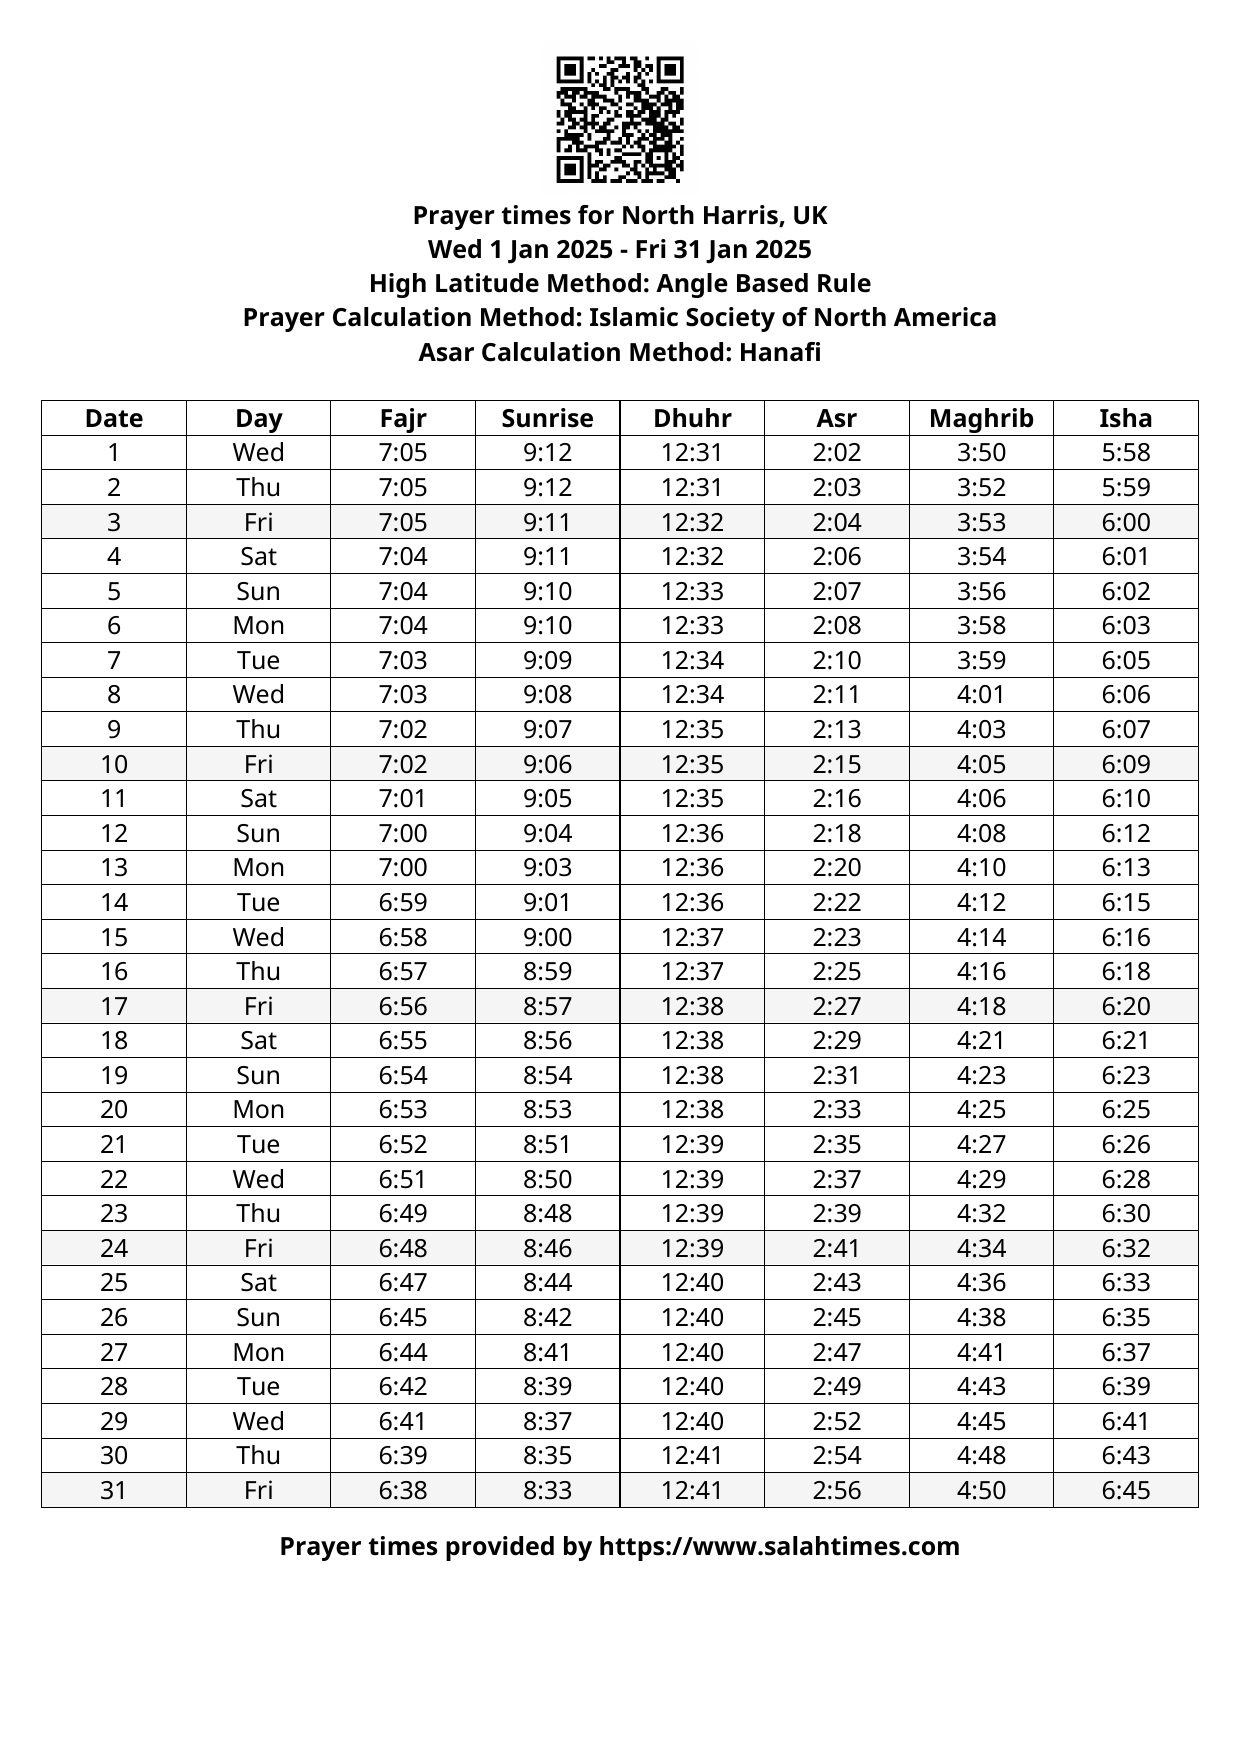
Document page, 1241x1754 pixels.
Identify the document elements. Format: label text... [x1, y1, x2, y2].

table_cell 6:18 [1054, 954, 1198, 988]
table_cell 14 [42, 885, 186, 919]
table_cell 7:05 [331, 505, 475, 538]
table_cell 6:20 [1054, 989, 1198, 1022]
table_cell 9:00 [476, 920, 619, 953]
table_cell 6:47 [331, 1266, 475, 1299]
table_cell 7:03 [331, 678, 475, 711]
table_cell 6:44 [331, 1335, 475, 1368]
table_cell 6:52 [331, 1127, 475, 1161]
table_cell Tue [187, 1369, 330, 1403]
table_cell 9:09 [476, 643, 619, 677]
table_cell 7 [42, 643, 186, 677]
table_cell Thu [187, 1439, 330, 1472]
table_cell 2:39 [765, 1196, 909, 1230]
table_cell 6:01 [1054, 539, 1198, 573]
table_cell 12:38 [621, 989, 764, 1022]
table_cell 6:59 [331, 885, 475, 919]
table_cell 8:37 [476, 1404, 619, 1437]
table_cell 2:52 [765, 1404, 909, 1437]
table_cell 4:06 [910, 781, 1053, 815]
table_cell 2:04 [765, 505, 909, 538]
table_cell 9:10 [476, 609, 619, 642]
table_cell 9:08 [476, 678, 619, 711]
table_cell 7:05 [331, 436, 475, 469]
table_cell 2:23 [765, 920, 909, 953]
table_cell 2:37 [765, 1162, 909, 1195]
table_cell 6:21 [1054, 1024, 1198, 1057]
table_cell 28 [42, 1369, 186, 1403]
table_cell 12:33 [621, 609, 764, 642]
table_cell 12:36 [621, 816, 764, 849]
table_cell 4:41 [910, 1335, 1053, 1368]
table_cell 6:02 [1054, 574, 1198, 607]
text Asar Calculation Method: Hanafi [42, 334, 1198, 368]
table_cell 8:41 [476, 1335, 619, 1368]
text Wed 1 Jan 2025 - Fri 31 Jan 2025 [42, 232, 1198, 266]
table_cell Tue [187, 643, 330, 677]
table_cell 12:32 [621, 539, 764, 573]
table_cell 6:13 [1054, 851, 1198, 884]
table_cell 4:03 [910, 712, 1053, 746]
table_cell 25 [42, 1266, 186, 1299]
table_cell 26 [42, 1300, 186, 1334]
table_cell Sat [187, 1024, 330, 1057]
table_cell 12:31 [621, 436, 764, 469]
table_cell 9:10 [476, 574, 619, 607]
table_cell 8:44 [476, 1266, 619, 1299]
table_cell 6:55 [331, 1024, 475, 1057]
table_cell 12:35 [621, 712, 764, 746]
table_cell 6:25 [1054, 1093, 1198, 1126]
table_cell 2:43 [765, 1266, 909, 1299]
table_cell 7:00 [331, 816, 475, 849]
table_cell 2:41 [765, 1231, 909, 1264]
table_cell 12:36 [621, 851, 764, 884]
table_cell 6:12 [1054, 816, 1198, 849]
table_cell 6:10 [1054, 781, 1198, 815]
table_cell 8:39 [476, 1369, 619, 1403]
table_cell 12:40 [621, 1266, 764, 1299]
table_cell 9:03 [476, 851, 619, 884]
table_cell 5 [42, 574, 186, 607]
text Prayer times provided by https://www.salahtimes.com [42, 1528, 1198, 1563]
table_cell Sat [187, 1266, 330, 1299]
table_cell 7:01 [331, 781, 475, 815]
table_cell 4:08 [910, 816, 1053, 849]
table_cell Mon [187, 851, 330, 884]
table_cell 6:28 [1054, 1162, 1198, 1195]
table_cell 2:29 [765, 1024, 909, 1057]
table_cell 6:41 [331, 1404, 475, 1437]
table_cell Wed [187, 1162, 330, 1195]
table_cell 3:56 [910, 574, 1053, 607]
table_cell 8:35 [476, 1439, 619, 1472]
table_cell 8:50 [476, 1162, 619, 1195]
table_cell 8:33 [476, 1473, 619, 1507]
table_cell 9:11 [476, 505, 619, 538]
table_cell 6:35 [1054, 1300, 1198, 1334]
table_cell Sat [187, 539, 330, 573]
table_cell 17 [42, 989, 186, 1022]
table_cell 4:38 [910, 1300, 1053, 1334]
table_cell 2:31 [765, 1058, 909, 1092]
table_cell 4:27 [910, 1127, 1053, 1161]
table_cell 4:32 [910, 1196, 1053, 1230]
table_cell 2:13 [765, 712, 909, 746]
table_cell 2:06 [765, 539, 909, 573]
table_cell 24 [42, 1231, 186, 1264]
table_cell 2:54 [765, 1439, 909, 1472]
table_cell 12:40 [621, 1369, 764, 1403]
table_cell 12:38 [621, 1058, 764, 1092]
table_cell 8:56 [476, 1024, 619, 1057]
table_cell 8:53 [476, 1093, 619, 1126]
table_cell 18 [42, 1024, 186, 1057]
table_cell 2:20 [765, 851, 909, 884]
table_cell 7:04 [331, 574, 475, 607]
table_cell 12:35 [621, 747, 764, 780]
table_cell 6:42 [331, 1369, 475, 1403]
table_cell 11 [42, 781, 186, 815]
table_cell 12:32 [621, 505, 764, 538]
text High Latitude Method: Angle Based Rule [42, 266, 1198, 300]
table_cell 4:10 [910, 851, 1053, 884]
table_cell Fri [187, 1231, 330, 1264]
table_cell 6:54 [331, 1058, 475, 1092]
table_cell 6:33 [1054, 1266, 1198, 1299]
table_cell 9:06 [476, 747, 619, 780]
table_cell Mon [187, 1093, 330, 1126]
table_cell 6:39 [1054, 1369, 1198, 1403]
table_cell 12:41 [621, 1439, 764, 1472]
table_cell 2:49 [765, 1369, 909, 1403]
table_cell Sun [187, 574, 330, 607]
table_cell 12:36 [621, 885, 764, 919]
table_cell Wed [187, 678, 330, 711]
table_cell 2:47 [765, 1335, 909, 1368]
table_cell 23 [42, 1196, 186, 1230]
table_header Maghrib [910, 401, 1053, 434]
table_cell 12:39 [621, 1162, 764, 1195]
table_cell 6:45 [1054, 1473, 1198, 1507]
table_cell 2:56 [765, 1473, 909, 1507]
table_cell 8 [42, 678, 186, 711]
table_cell 4:12 [910, 885, 1053, 919]
table_cell 6:43 [1054, 1439, 1198, 1472]
table_cell Mon [187, 1335, 330, 1368]
table_cell 3:54 [910, 539, 1053, 573]
table_cell 4:14 [910, 920, 1053, 953]
table_cell 6:45 [331, 1300, 475, 1334]
table_cell 6:16 [1054, 920, 1198, 953]
table_cell 12:39 [621, 1231, 764, 1264]
table_cell Sat [187, 781, 330, 815]
table_cell 12:38 [621, 1093, 764, 1126]
table_cell 2:45 [765, 1300, 909, 1334]
table_cell 2:02 [765, 436, 909, 469]
table_cell 12:34 [621, 643, 764, 677]
table_cell 12:39 [621, 1196, 764, 1230]
table_cell 4:21 [910, 1024, 1053, 1057]
table_cell 12 [42, 816, 186, 849]
table_cell 2:07 [765, 574, 909, 607]
table_cell Fri [187, 747, 330, 780]
table_cell 9:01 [476, 885, 619, 919]
table_cell 6:15 [1054, 885, 1198, 919]
table_cell 9:11 [476, 539, 619, 573]
table_cell 6:05 [1054, 643, 1198, 677]
table_cell 6:09 [1054, 747, 1198, 780]
table_cell 4:05 [910, 747, 1053, 780]
table_cell 6:39 [331, 1439, 475, 1472]
table_cell 13 [42, 851, 186, 884]
table_cell 3:52 [910, 470, 1053, 504]
table_cell 6:23 [1054, 1058, 1198, 1092]
table_cell 6:07 [1054, 712, 1198, 746]
table_cell 12:33 [621, 574, 764, 607]
table_cell 2:10 [765, 643, 909, 677]
table_cell 7:04 [331, 539, 475, 573]
table_cell 3 [42, 505, 186, 538]
table_cell 12:40 [621, 1404, 764, 1437]
table_header Isha [1054, 401, 1198, 434]
table_cell 6:51 [331, 1162, 475, 1195]
table_cell 4:50 [910, 1473, 1053, 1507]
table_cell 3:59 [910, 643, 1053, 677]
table_cell 3:58 [910, 609, 1053, 642]
table_cell 12:37 [621, 920, 764, 953]
table_cell Tue [187, 1127, 330, 1161]
table_cell Wed [187, 920, 330, 953]
table_cell 12:39 [621, 1127, 764, 1161]
table_cell 2 [42, 470, 186, 504]
table_cell 4:25 [910, 1093, 1053, 1126]
table_cell 2:18 [765, 816, 909, 849]
picture [542, 41, 699, 198]
table_cell 7:02 [331, 712, 475, 746]
table_cell Thu [187, 470, 330, 504]
table_cell 6:32 [1054, 1231, 1198, 1264]
table_cell 7:00 [331, 851, 475, 884]
table_cell 5:58 [1054, 436, 1198, 469]
table_cell Fri [187, 505, 330, 538]
table_cell Fri [187, 1473, 330, 1507]
table_cell 19 [42, 1058, 186, 1092]
table_cell 2:25 [765, 954, 909, 988]
text Prayer times for North Harris, UK [42, 198, 1198, 232]
table_cell 5:59 [1054, 470, 1198, 504]
table_cell Mon [187, 609, 330, 642]
table_cell 30 [42, 1439, 186, 1472]
table_cell 12:40 [621, 1300, 764, 1334]
table_cell 9:05 [476, 781, 619, 815]
table_cell 12:38 [621, 1024, 764, 1057]
table_cell 2:35 [765, 1127, 909, 1161]
table_header Asr [765, 401, 909, 434]
table_cell 4:16 [910, 954, 1053, 988]
table_cell 4:29 [910, 1162, 1053, 1195]
table_cell 7:02 [331, 747, 475, 780]
table_cell Wed [187, 1404, 330, 1437]
table_cell 6:37 [1054, 1335, 1198, 1368]
table_cell 12:35 [621, 781, 764, 815]
table_cell 8:54 [476, 1058, 619, 1092]
table_cell 8:57 [476, 989, 619, 1022]
table_cell 21 [42, 1127, 186, 1161]
table_cell 6:56 [331, 989, 475, 1022]
table_cell 6:49 [331, 1196, 475, 1230]
table_header Sunrise [476, 401, 619, 434]
table_cell 6:58 [331, 920, 475, 953]
table_cell 2:27 [765, 989, 909, 1022]
table_cell 2:11 [765, 678, 909, 711]
table_cell 29 [42, 1404, 186, 1437]
table_cell 12:37 [621, 954, 764, 988]
table_cell 9:07 [476, 712, 619, 746]
table_header Dhuhr [621, 401, 764, 434]
table_cell 8:48 [476, 1196, 619, 1230]
table_cell 8:59 [476, 954, 619, 988]
table_cell 4 [42, 539, 186, 573]
table_cell 8:42 [476, 1300, 619, 1334]
table_cell Sun [187, 1058, 330, 1092]
table_cell 6:41 [1054, 1404, 1198, 1437]
table_cell 6:53 [331, 1093, 475, 1126]
table_cell 4:45 [910, 1404, 1053, 1437]
table_cell 20 [42, 1093, 186, 1126]
table_cell Thu [187, 1196, 330, 1230]
table_cell Fri [187, 989, 330, 1022]
table_cell 2:03 [765, 470, 909, 504]
table_cell 7:05 [331, 470, 475, 504]
table_cell 4:23 [910, 1058, 1053, 1092]
table_cell Sun [187, 1300, 330, 1334]
table_cell 8:46 [476, 1231, 619, 1264]
table_cell 9:12 [476, 470, 619, 504]
table_cell 16 [42, 954, 186, 988]
table_cell 7:04 [331, 609, 475, 642]
table_cell 9 [42, 712, 186, 746]
table_cell 6:48 [331, 1231, 475, 1264]
table_cell 9:12 [476, 436, 619, 469]
table_cell 6:57 [331, 954, 475, 988]
table_header Fajr [331, 401, 475, 434]
table_cell 2:16 [765, 781, 909, 815]
table_cell 6 [42, 609, 186, 642]
table_header Date [42, 401, 186, 434]
table_cell 6:06 [1054, 678, 1198, 711]
table_header Day [187, 401, 330, 434]
table_cell 2:22 [765, 885, 909, 919]
table_cell 12:41 [621, 1473, 764, 1507]
table_cell 12:34 [621, 678, 764, 711]
table_cell 4:18 [910, 989, 1053, 1022]
table_cell 6:38 [331, 1473, 475, 1507]
table_cell 8:51 [476, 1127, 619, 1161]
table_cell 6:03 [1054, 609, 1198, 642]
table_cell 15 [42, 920, 186, 953]
table_cell 1 [42, 436, 186, 469]
table_cell 2:33 [765, 1093, 909, 1126]
table_cell 27 [42, 1335, 186, 1368]
table_cell 4:43 [910, 1369, 1053, 1403]
table_cell 4:01 [910, 678, 1053, 711]
table_cell Sun [187, 816, 330, 849]
table_cell 6:26 [1054, 1127, 1198, 1161]
table_cell 4:34 [910, 1231, 1053, 1264]
table_cell 22 [42, 1162, 186, 1195]
table_cell 2:08 [765, 609, 909, 642]
table_cell 31 [42, 1473, 186, 1507]
table_cell 10 [42, 747, 186, 780]
table_cell 2:15 [765, 747, 909, 780]
table_cell Thu [187, 954, 330, 988]
table_cell Wed [187, 436, 330, 469]
table_cell 7:03 [331, 643, 475, 677]
table_cell 12:40 [621, 1335, 764, 1368]
table_cell Thu [187, 712, 330, 746]
table_cell 4:48 [910, 1439, 1053, 1472]
table_cell Tue [187, 885, 330, 919]
table_cell 12:31 [621, 470, 764, 504]
table_cell 3:53 [910, 505, 1053, 538]
table_cell 9:04 [476, 816, 619, 849]
table_cell 4:36 [910, 1266, 1053, 1299]
table_cell 3:50 [910, 436, 1053, 469]
table_cell 6:00 [1054, 505, 1198, 538]
text Prayer Calculation Method: Islamic Society of North America [42, 300, 1198, 334]
table_cell 6:30 [1054, 1196, 1198, 1230]
